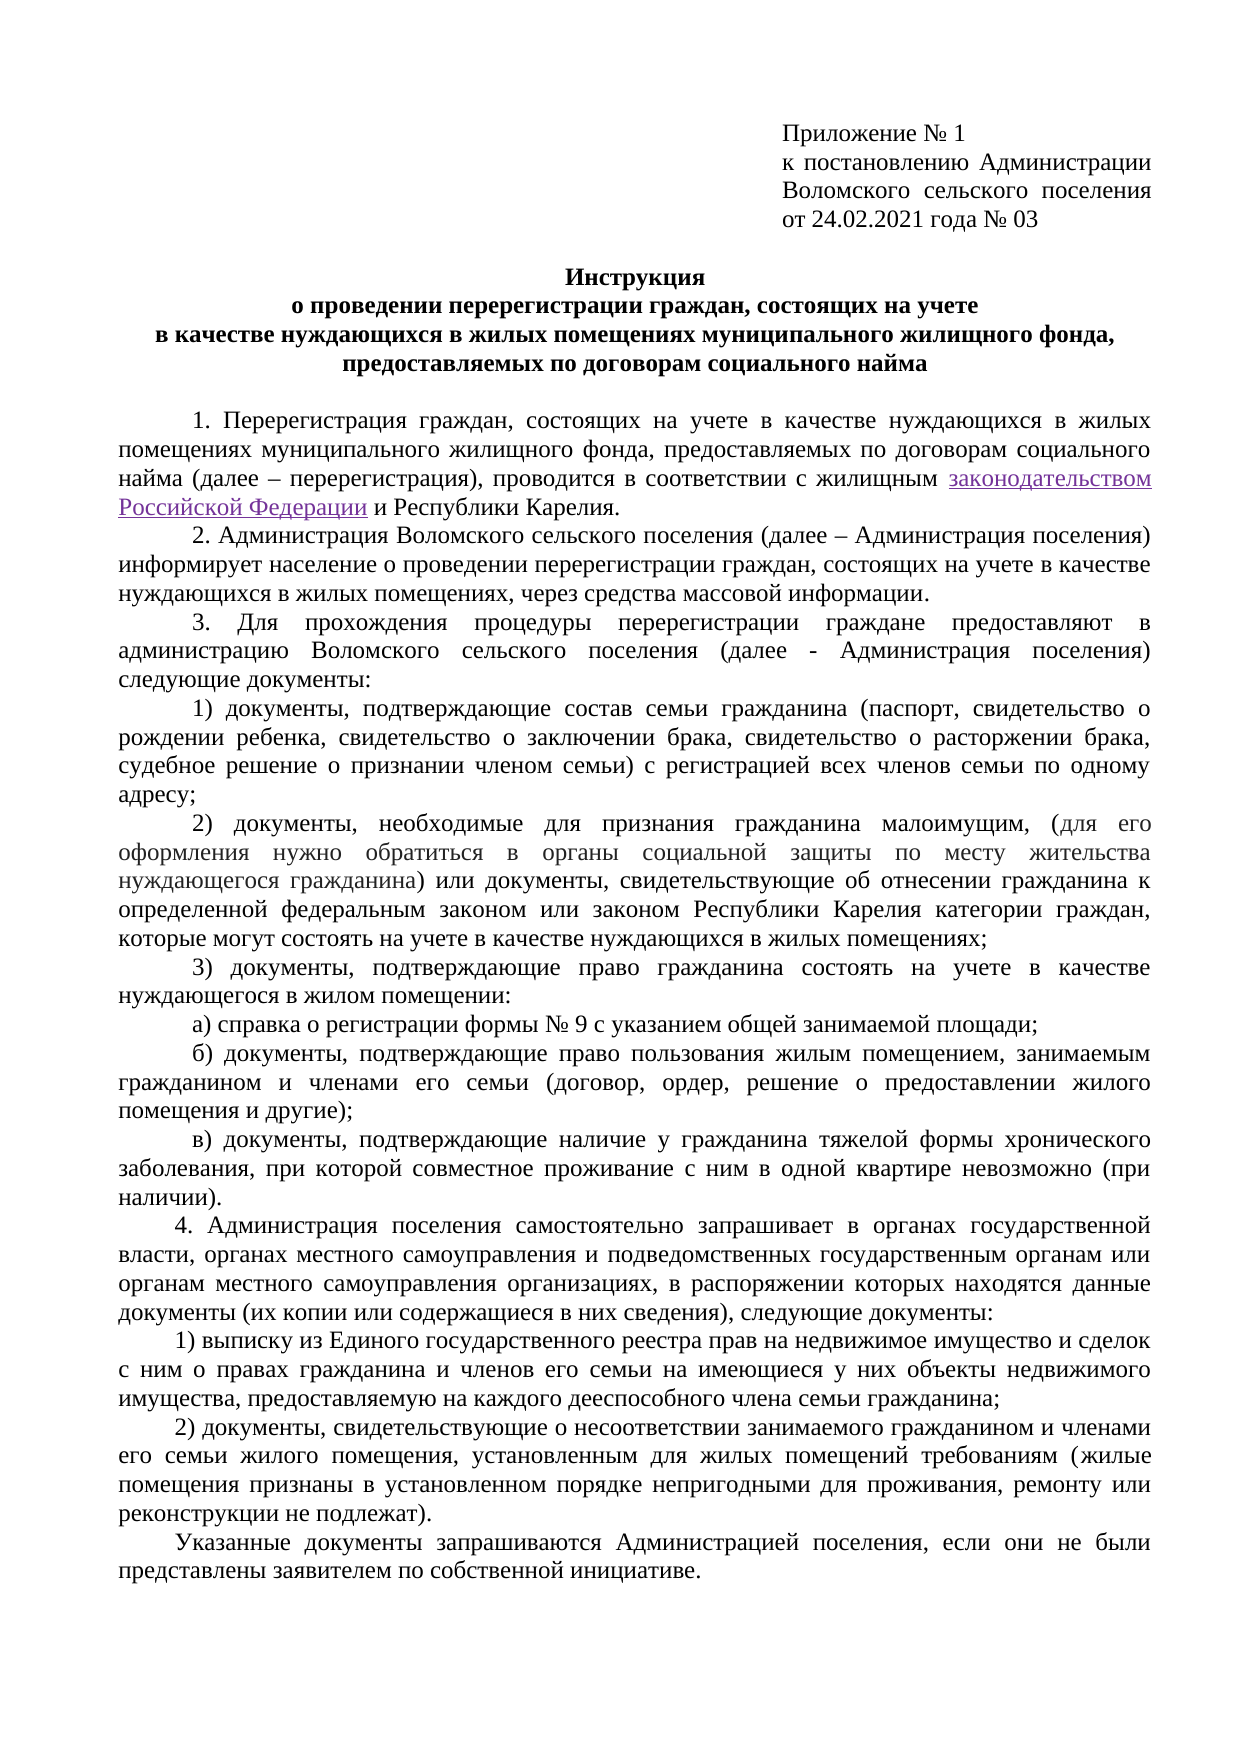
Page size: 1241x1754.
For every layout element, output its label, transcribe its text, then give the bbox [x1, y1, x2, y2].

text Указанные документы запрашиваются Администрацией поселения, если они не были представлены заявителем по собственной инициативе. [118, 1527, 1152, 1584]
text предоставляемых по договорам социального найма [118, 348, 1152, 377]
text 3. Для прохождения процедуры перерегистрации граждане предоставляют в администрацию Воломского сельского поселения (далее - Администрация поселения) следующие документы: [118, 607, 1152, 693]
text б) документы, подтверждающие право пользования жилым помещением, занимаемым гражданином и членами его семьи (договор, ордер, решение о предоставлении жилого помещения и другие); [118, 1038, 1152, 1124]
text а) справка о регистрации формы № 9 с указанием общей занимаемой площади; [118, 1009, 1152, 1038]
text 1) документы, подтверждающие состав семьи гражданина (паспорт, свидетельство о рождении ребенка, свидетельство о заключении брака, свидетельство о расторжении брака, судебное решение о признании членом семьи) с регистрацией всех членов семьи по одному адресу; [118, 693, 1152, 808]
text Инструкция [118, 262, 1152, 291]
text 2) документы, необходимые для признания гражданина малоимущим, (для его оформления нужно обратиться в органы социальной защиты по месту жительства нуждающегося гражданина) или документы, свидетельствующие об отнесении гражданина к определенной федеральным законом или законом Республики Карелия категории граждан, которые могут состоять на учете в качестве нуждающихся в жилых помещениях; [118, 866, 1152, 952]
text 3) документы, подтверждающие право гражданина состоять на учете в качестве нуждающегося в жилом помещении: [118, 952, 1152, 1009]
text 2) документы, свидетельствующие о несоответствии занимаемого гражданином и членами его семьи жилого помещения, установленным для жилых помещений требованиям (жилые помещения признаны в установленном порядке непригодными для проживания, ремонту или реконструкции не подлежат). [118, 1412, 1152, 1527]
text в качестве нуждающихся в жилых помещениях муниципального жилищного фонда, [118, 319, 1152, 348]
text о проведении перерегистрации граждан, состоящих на учете [118, 291, 1152, 319]
text 2) документы, необходимые для признания гражданина малоимущим, (для его оформления нужно обратиться в органы социальной защиты по месту жительства нуждающегося гражданина) или документы, свидетельствующие об отнесении гражданина к определенной федеральным законом или законом Республики Карелия категории граждан, которые могут состоять на учете в качестве нуждающихся в жилых помещениях; [118, 808, 1060, 837]
text в) документы, подтверждающие наличие у гражданина тяжелой формы хронического заболевания, при которой совместное проживание с ним в одной квартире невозможно (при наличии). [118, 1124, 1152, 1211]
text 1. Перерегистрация граждан, состоящих на учете в качестве нуждающихся в жилых помещениях муниципального жилищного фонда, предоставляемых по договорам социального найма (далее – перерегистрация), проводится в соответствии с жилищным законодательством Российской Федерации и Республики Карелия. [118, 406, 1152, 521]
text 4. Администрация поселения самостоятельно запрашивает в органах государственной власти, органах местного самоуправления и подведомственных государственным органам или органам местного самоуправления организациях, в распоряжении которых находятся данные документы (их копии или содержащиеся в них сведения), следующие документы: [118, 1211, 1152, 1326]
text к постановлению Администрации Воломского сельского поселения от 24.02.2021 года № 03 [782, 147, 1152, 233]
text Приложение № 1 [782, 118, 1152, 147]
text 1) выписку из Единого государственного реестра прав на недвижимое имущество и сделок с ним о правах гражданина и членов его семьи на имеющиеся у них объекты недвижимого имущества, предоставляемую на каждого дееспособного члена семьи гражданина; [118, 1326, 1152, 1412]
text 2. Администрация Воломского сельского поселения (далее – Администрация поселения) информирует население о проведении перерегистрации граждан, состоящих на учете в качестве нуждающихся в жилых помещениях, через средства массовой информации. [118, 521, 1152, 607]
